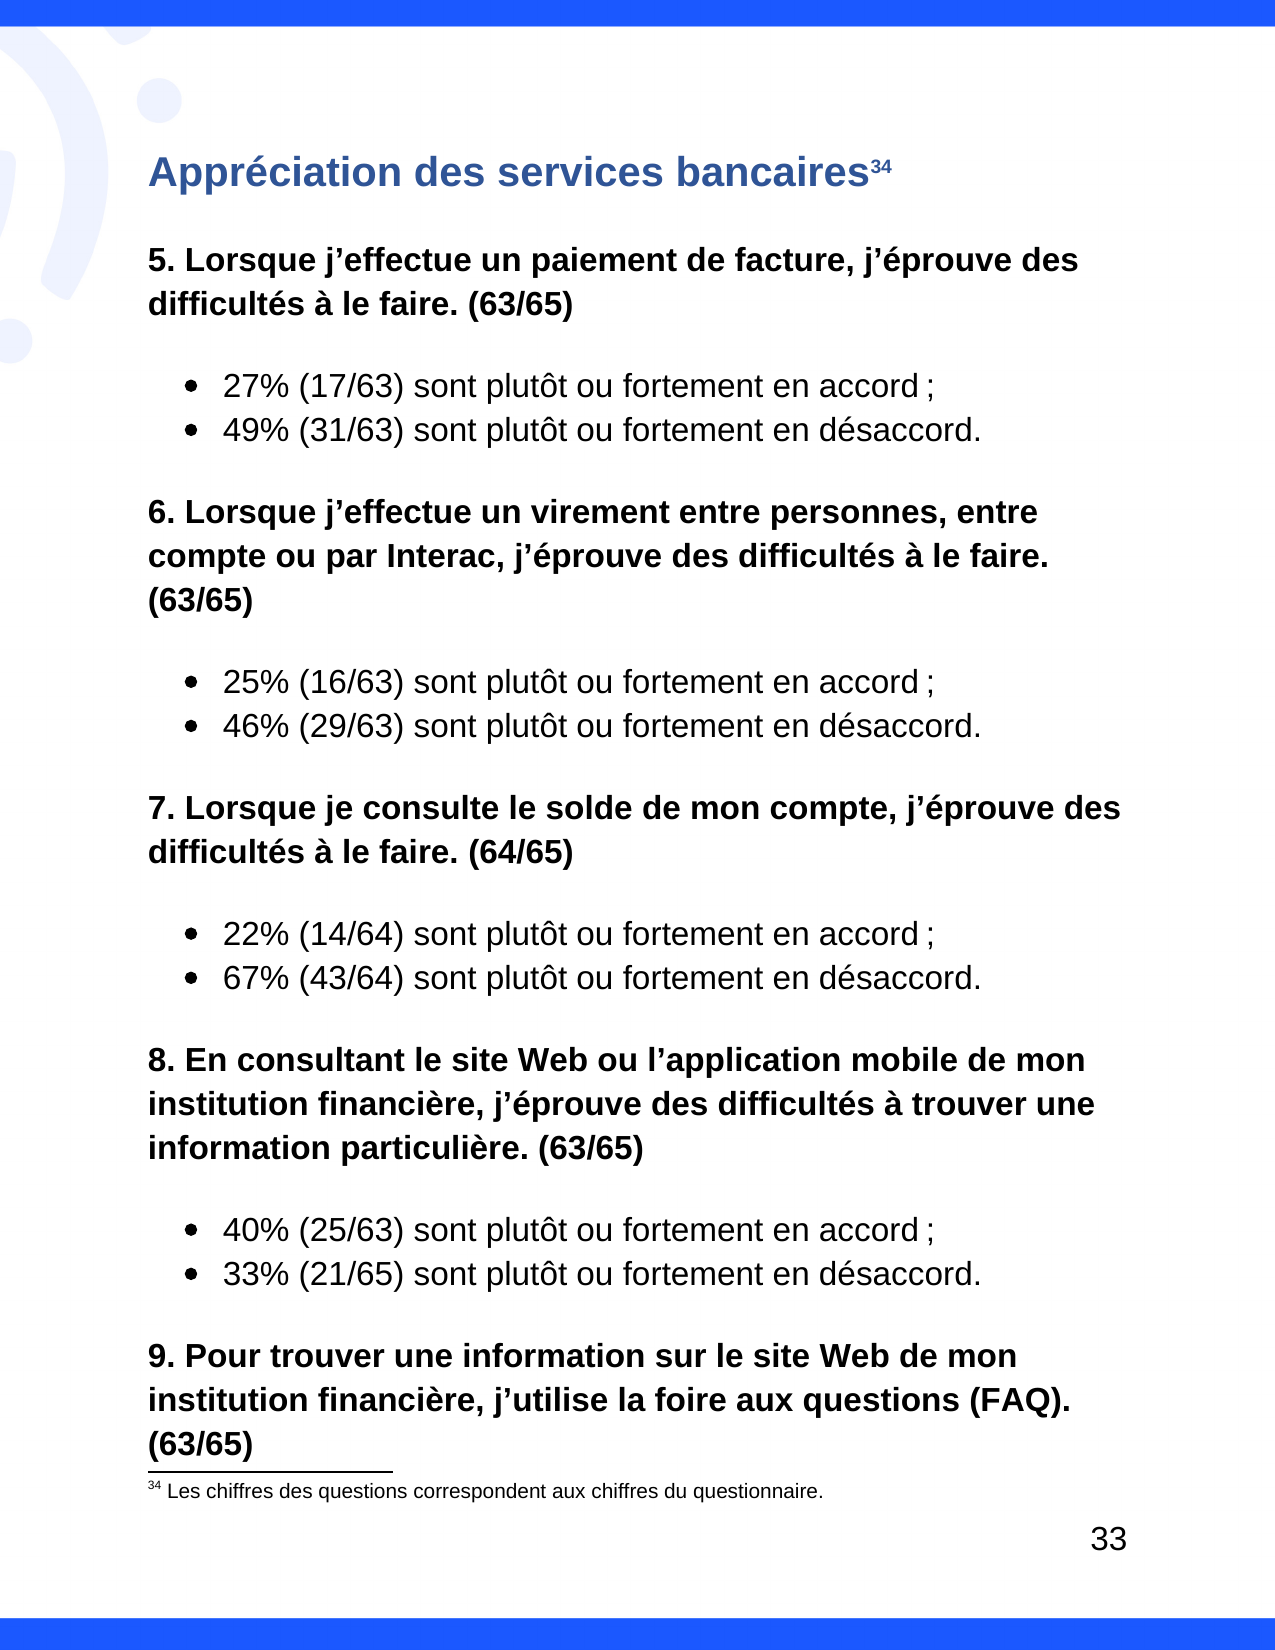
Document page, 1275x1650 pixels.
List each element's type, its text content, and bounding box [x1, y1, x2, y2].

list 49% (31/63) sont plutôt ou fortement en désaccord. [185, 410, 1127, 449]
list 22% (14/64) sont plutôt ou fortement en accord ; [185, 914, 1127, 952]
list 33% (21/65) sont plutôt ou fortement en désaccord. [185, 1254, 1127, 1293]
list 40% (25/63) sont plutôt ou fortement en accord ; [185, 1210, 1127, 1248]
text 6. Lorsque j’effectue un virement entre personnes, entre compte ou par Interac, j’éprouve des difficultés à le faire. (63/65) [148, 492, 1127, 619]
list 67% (43/64) sont plutôt ou fortement en désaccord. [185, 958, 1127, 997]
text 5. Lorsque j’effectue un paiement de facture, j’éprouve des difficultés à le faire. (63/65) [148, 240, 1127, 323]
subtitle Appréciation des services bancaires [148, 148, 1127, 196]
text 9. Pour trouver une information sur le site Web de mon institution financière, j’utilise la foire aux questions (FAQ). (63/65) [148, 1336, 1127, 1463]
picture [0, 0, 1275, 1650]
text 7. Lorsque je consulte le solde de mon compte, j’éprouve des difficultés à le faire. (64/65) [148, 788, 1127, 871]
list 46% (29/63) sont plutôt ou fortement en désaccord. [185, 706, 1127, 745]
text 8. En consultant le site Web ou l’application mobile de mon institution financière, j’éprouve des difficultés à trouver une information particulière. (63/65) [148, 1040, 1127, 1167]
list 27% (17/63) sont plutôt ou fortement en accord ; [185, 366, 1127, 404]
list 25% (16/63) sont plutôt ou fortement en accord ; [185, 662, 1127, 701]
